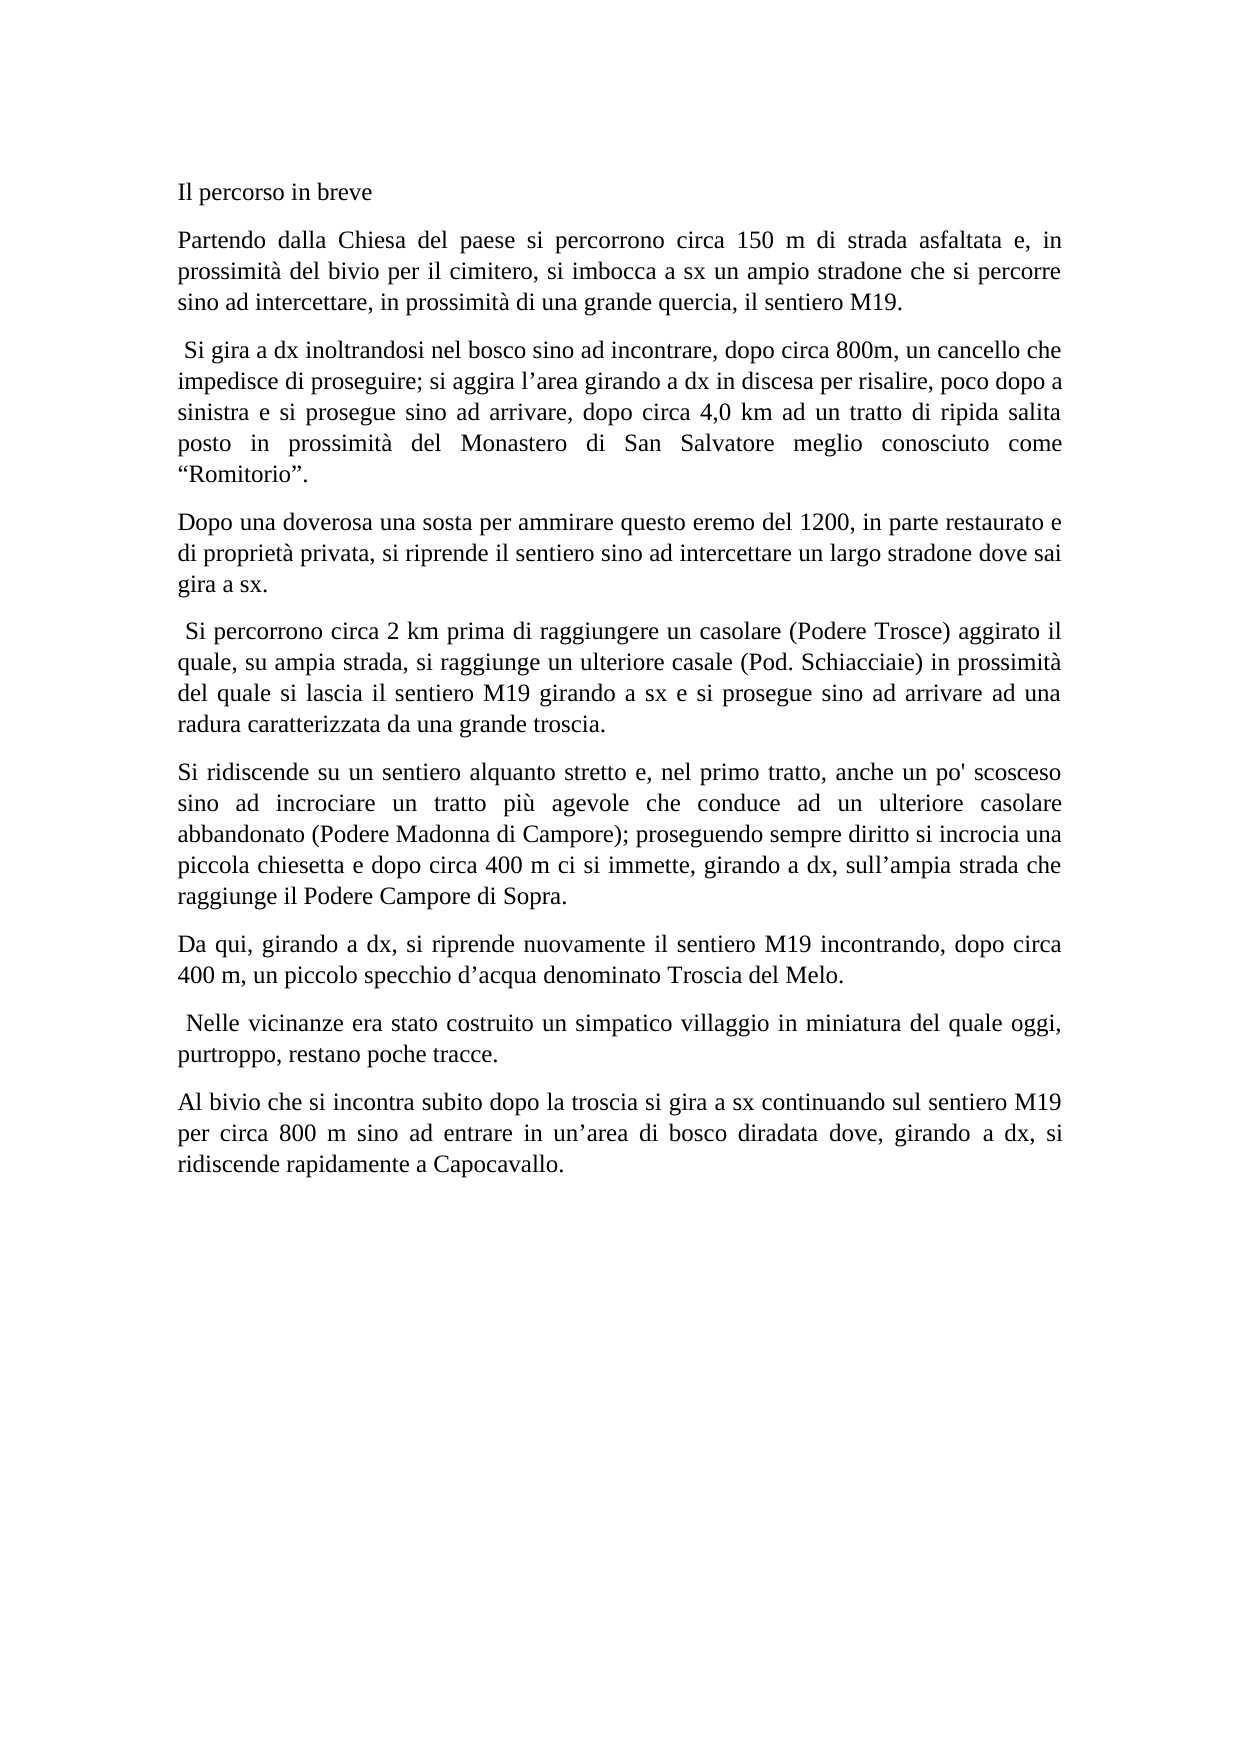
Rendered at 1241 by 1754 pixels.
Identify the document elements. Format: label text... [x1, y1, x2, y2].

text Al bivio che si incontra subito dopo la troscia si gira a sx continuando sul sentiero M19 per circa 800 m sino ad entrare in un’area di bosco diradata dove, girando a dx, si ridiscende rapidamente a Capocavallo. [177, 1087, 1063, 1177]
text Si gira a dx inoltrandosi nel bosco sino ad incontrare, dopo circa 800m, un cancello che impedisce di proseguire; si aggira l’area girando a dx in discesa per risalire, poco dopo a sinistra e si prosegue sino ad arrivare, dopo circa 4,0 km ad un tratto di ripida salita posto in prossimità del Monastero di San Salvatore meglio conosciuto come “Romitorio”. [177, 335, 1063, 488]
text Il percorso in breve [177, 177, 1063, 206]
text Si ridiscende su un sentiero alquanto stretto e, nel primo tratto, anche un po' scosceso sino ad incrociare un tratto più agevole che conduce ad un ulteriore casolare abbandonato (Podere Madonna di Campore); proseguendo sempre diritto si incrocia una piccola chiesetta e dopo circa 400 m ci si immette, girando a dx, sull’ampia strada che raggiunge il Podere Campore di Sopra. [177, 757, 1063, 910]
text Da qui, girando a dx, si riprende nuovamente il sentiero M19 incontrando, dopo circa 400 m, un piccolo specchio d’acqua denominato Troscia del Melo. [177, 929, 1063, 989]
text Nelle vicinanze era stato costruito un simpatico villaggio in miniatura del quale oggi, purtroppo, restano poche tracce. [177, 1008, 1063, 1068]
text Dopo una doverosa una sosta per ammirare questo eremo del 1200, in parte restaurato e di proprietà privata, si riprende il sentiero sino ad intercettare un largo stradone dove sai gira a sx. [177, 507, 1063, 597]
text Partendo dalla Chiesa del paese si percorrono circa 150 m di strada asfaltata e, in prossimità del bivio per il cimitero, si imbocca a sx un ampio stradone che si percorre sino ad intercettare, in prossimità di una grande quercia, il sentiero M19. [177, 225, 1063, 316]
text Si percorrono circa 2 km prima di raggiungere un casolare (Podere Trosce) aggirato il quale, su ampia strada, si raggiunge un ulteriore casale (Pod. Schiacciaie) in prossimità del quale si lascia il sentiero M19 girando a sx e si prosegue sino ad arrivare ad una radura caratterizzata da una grande troscia. [177, 616, 1063, 738]
